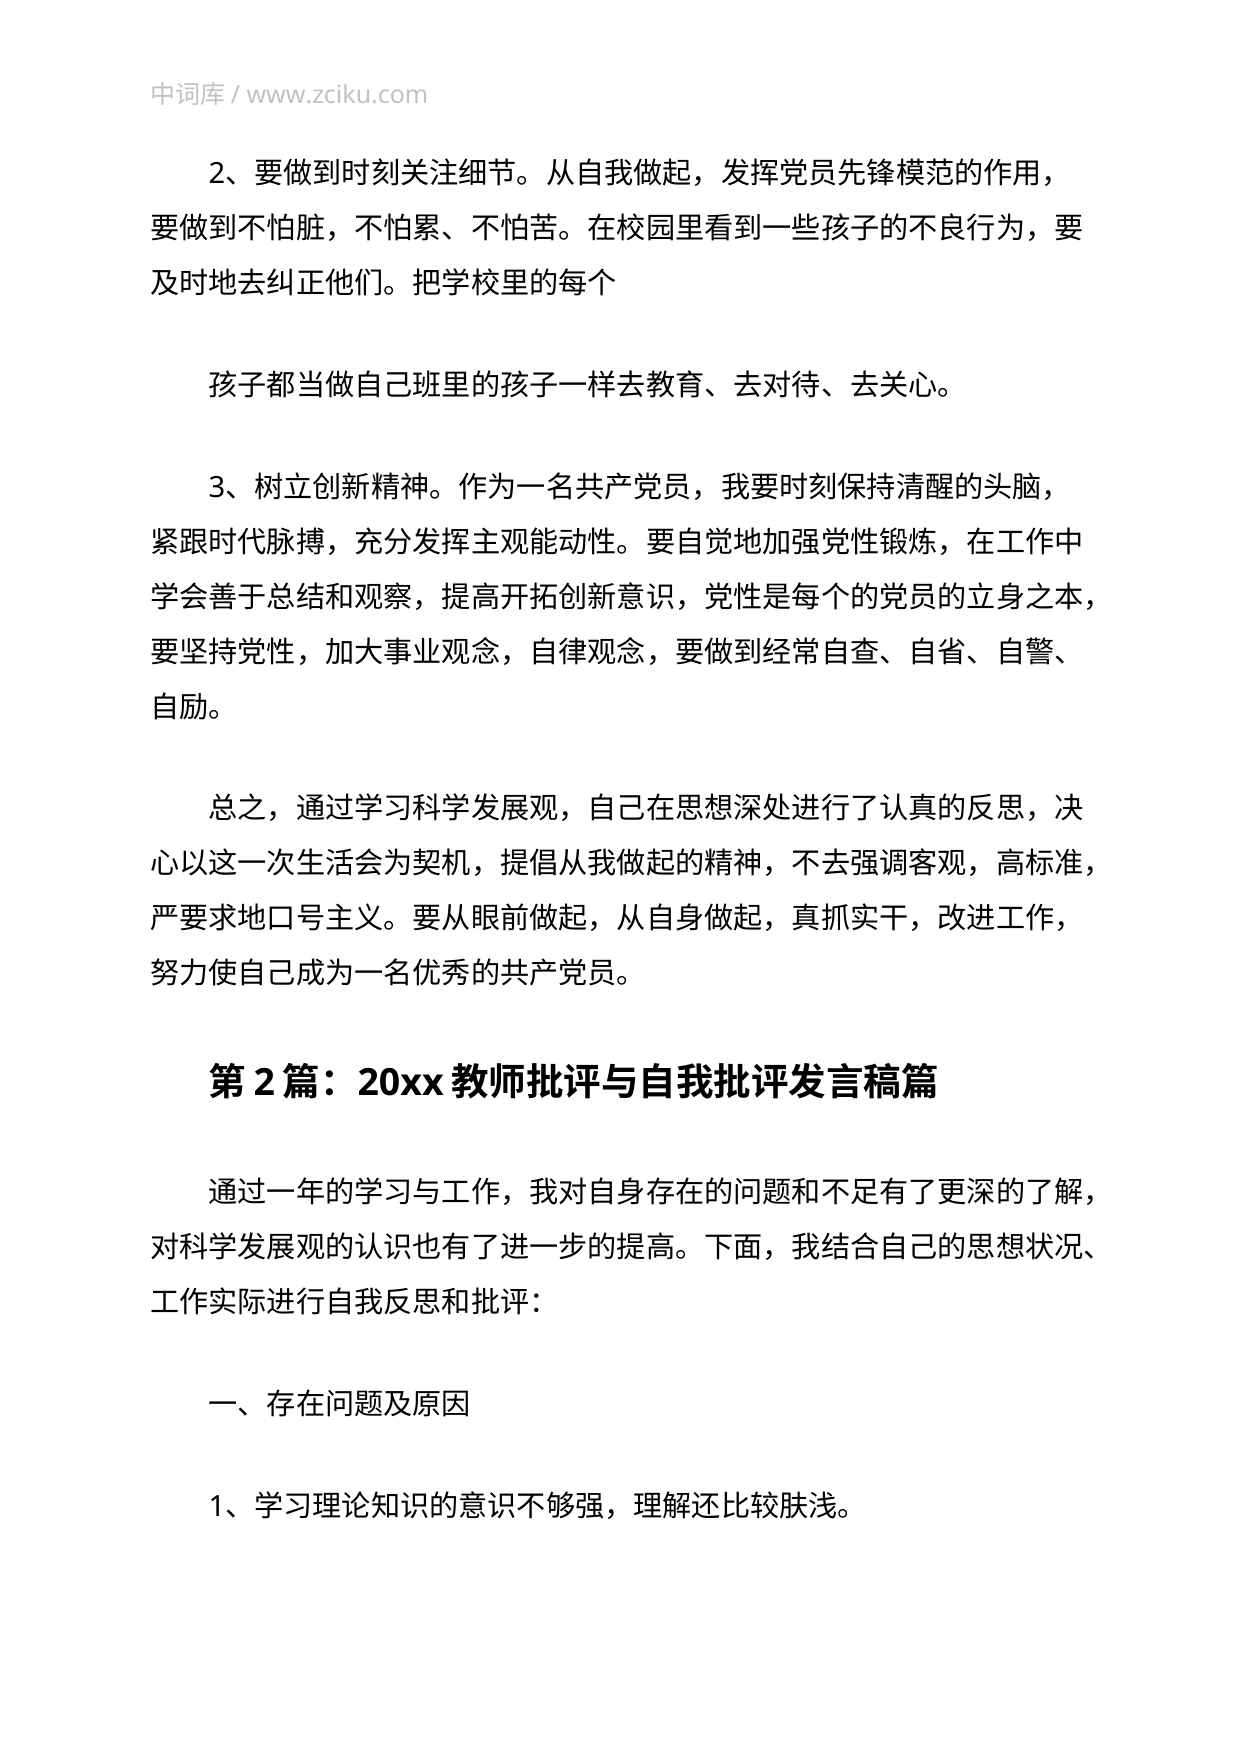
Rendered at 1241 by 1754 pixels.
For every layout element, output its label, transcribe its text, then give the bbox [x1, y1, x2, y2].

text 第2篇：20xx教师批评与自我批评发言稿篇 [150, 1051, 1090, 1106]
text 通过一年的学习与工作，我对自身存在的问题和不足有了更深的了解，对科学发展观的认识也有了进一步的提高。下面，我结合自己的思想状况、工作实际进行自我反思和批评： [150, 1169, 1090, 1321]
text 一、存在问题及原因 [150, 1381, 1090, 1423]
text 2、要做到时刻关注细节。从自我做起，发挥党员先锋模范的作用，要做到不怕脏，不怕累、不怕苦。在校园里看到一些孩子的不良行为，要及时地去纠正他们。把学校里的每个 [150, 150, 1090, 302]
text 1、学习理论知识的意识不够强，理解还比较肤浅。 [150, 1482, 1090, 1525]
text 总之，通过学习科学发展观，自己在思想深处进行了认真的反思，决心以这一次生活会为契机，提倡从我做起的精神，不去强调客观，高标准，严要求地口号主义。要从眼前做起，从自身做起，真抓实干，改进工作，努力使自己成为一名优秀的共产党员。 [150, 785, 1090, 992]
text 孩子都当做自己班里的孩子一样去教育、去对待、去关心。 [150, 362, 1090, 404]
text 3、树立创新精神。作为一名共产党员，我要时刻保持清醒的头脑，紧跟时代脉搏，充分发挥主观能动性。要自觉地加强党性锻炼，在工作中学会善于总结和观察，提高开拓创新意识，党性是每个的党员的立身之本，要坚持党性，加大事业观念，自律观念，要做到经常自查、自省、自警、自励。 [150, 463, 1090, 725]
